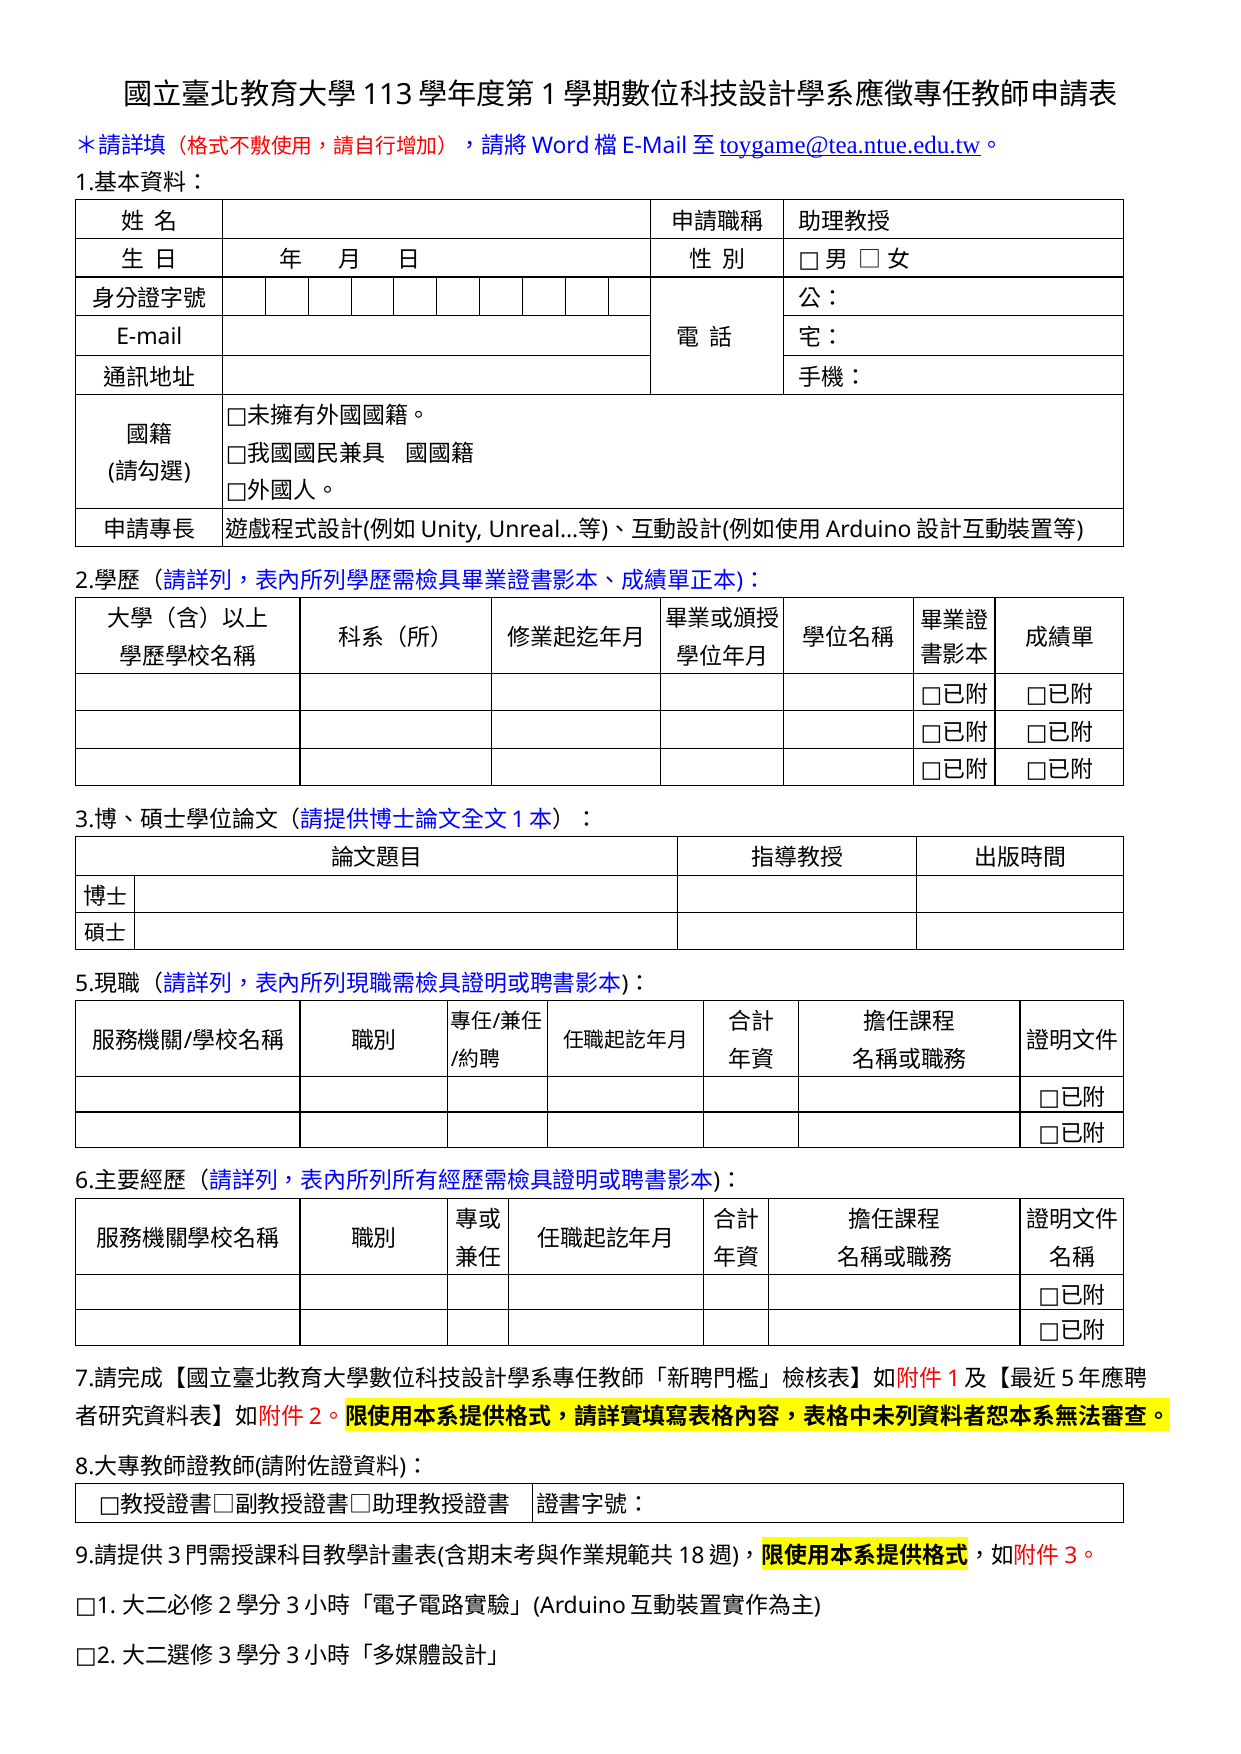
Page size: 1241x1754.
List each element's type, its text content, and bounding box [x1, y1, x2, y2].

table_header 擔任課程 名稱或職務 [769, 1199, 1019, 1274]
table_cell □已附 [996, 674, 1123, 710]
text 2.學歷（請詳列，表內所列學歷需檢具畢業證書影本、成績單正本)： [75, 559, 1165, 597]
table_header 學位名稱 [784, 598, 913, 673]
table_header 姓 名 [76, 200, 222, 238]
table_cell 遊戲程式設計(例如Unity, Unreal…等)、互動設計(例如使用Arduino設計互動裝置等) [223, 509, 1123, 546]
table_cell 公： [784, 278, 1123, 315]
text 3.博、碩士學位論文（請提供博士論文全文1本）： [75, 798, 1165, 836]
table_cell □已附 附共 [914, 674, 994, 710]
table_cell □ 男 □ 女 [784, 239, 1123, 276]
table_cell □已附 [1021, 1275, 1123, 1309]
table_header 證書字號： [533, 1484, 1123, 1522]
table_cell [76, 1275, 299, 1309]
table_header [223, 200, 650, 238]
table_header 證明文件 名稱 [1021, 1199, 1123, 1274]
table_cell [76, 1310, 299, 1344]
table_header 畢業或頒授學位年月 [661, 598, 783, 673]
table_cell [784, 674, 913, 710]
table_cell [509, 1310, 703, 1344]
table_cell [523, 278, 565, 315]
table_cell 國籍 (請勾選) [76, 395, 222, 507]
table_cell [437, 278, 479, 315]
table_header 修業起迄年月 [492, 598, 660, 673]
table_header 合計 年資 [704, 1001, 798, 1076]
table_cell [492, 749, 660, 785]
table_cell [769, 1275, 1019, 1309]
table_cell 手機： [784, 356, 1123, 394]
table_cell 碩士士 [76, 913, 134, 949]
table_cell [352, 278, 393, 315]
table_cell [784, 711, 913, 748]
table_cell [609, 278, 650, 315]
text 國立臺北教育大學113學年度第1學期數位科技設計學系應徵專任教師申請表 [75, 71, 1165, 113]
table_cell [301, 674, 491, 710]
table_cell [135, 876, 677, 912]
table_cell [301, 1310, 447, 1344]
table_cell 生 日 [76, 239, 222, 276]
text 8.大專教師證教師(請附佐證資料)： [75, 1446, 1165, 1483]
table_cell [661, 749, 783, 785]
table_cell 電 話 [651, 278, 783, 394]
table_cell □已附 [996, 749, 1123, 785]
table_cell E-mail [76, 316, 222, 355]
table_cell [301, 1113, 447, 1147]
table_cell [566, 278, 608, 315]
table_header 任職起訖年月 [509, 1199, 703, 1274]
table_header 專任/兼任/約聘 [448, 1001, 547, 1076]
table_header 職別 [301, 1001, 447, 1076]
table_cell [76, 749, 299, 785]
table_header 出版時間 [917, 837, 1123, 874]
table_cell 身分證字號 [76, 278, 222, 315]
table_cell 宅： [784, 316, 1123, 355]
table_header 論文題目 [76, 837, 677, 874]
table_cell [769, 1310, 1019, 1344]
table_header 證明文件 [1021, 1001, 1123, 1076]
table_cell [492, 711, 660, 748]
table_cell 通訊地址 [76, 356, 222, 394]
text 9.請提供3門需授課科目教學計畫表(含期末考與作業規範共18週)，限使用本系提供格式，如附件3。 [75, 1535, 1165, 1573]
table_cell [223, 316, 650, 355]
table_header 服務機關/學校名稱 [76, 1001, 299, 1076]
table_cell [784, 749, 913, 785]
table_cell [704, 1310, 768, 1344]
table_header 大學（含）以上 學歷學校名稱 [76, 598, 299, 673]
table_cell [223, 278, 265, 315]
table_header 擔任課程 名稱或職務 [799, 1001, 1019, 1076]
table_cell [480, 278, 522, 315]
table_header 畢業證書影本 [914, 598, 994, 673]
table_cell [448, 1113, 547, 1147]
table_cell [301, 1077, 447, 1111]
table_header 任職起訖年月 [548, 1001, 703, 1076]
text □1. 大二必修2學分3小時「電子電路實驗」(Arduino互動裝置實作為主) [75, 1585, 1165, 1623]
table_cell [704, 1077, 798, 1111]
table_cell [678, 876, 916, 912]
text 6.主要經歷（請詳列，表內所列所有經歷需檢具證明或聘書影本)： [75, 1160, 1165, 1198]
table_cell [309, 278, 351, 315]
table_cell □已附 [914, 749, 994, 785]
table_cell [704, 1275, 768, 1309]
table_header □教授證書□副教授證書□助理教授證書 [76, 1484, 532, 1522]
table_cell □已附 [1021, 1113, 1123, 1147]
table_cell [301, 711, 491, 748]
text 1.基本資料： [75, 162, 1165, 199]
table_cell 博士士 [76, 876, 134, 912]
table_cell [548, 1077, 703, 1111]
table_cell □未擁有外國國籍。 □我國國民兼具 國國籍 □外國人。 [223, 395, 1123, 507]
table_header 服務機關學校名稱 [76, 1199, 299, 1274]
table_header 合計 年資 [704, 1199, 768, 1274]
table_cell [509, 1275, 703, 1309]
table_cell □已附 □已附 [996, 711, 1123, 748]
text □2. 大二選修3學分3小時「多媒體設計」 [75, 1635, 1165, 1673]
table_cell □已附 □已附 [1021, 1077, 1123, 1111]
table_header 科系（所） [301, 598, 491, 673]
table_cell [661, 674, 783, 710]
table_cell [704, 1113, 798, 1147]
table_cell [678, 913, 916, 949]
table_cell [135, 913, 677, 949]
table_cell [799, 1113, 1019, 1147]
table_cell [548, 1113, 703, 1147]
table_header 助理教授 [784, 200, 1123, 238]
table_cell □已附 [914, 711, 994, 748]
table_cell [76, 674, 299, 710]
table_cell [492, 674, 660, 710]
table_cell [448, 1310, 508, 1344]
table_header 申請職稱 [651, 200, 783, 238]
table_header 指導教授 [678, 837, 916, 874]
text ＊請詳填（格式不敷使用，請自行增加），請將Word檔E-Mail至toygame@tea.ntue.edu.tw。 [75, 124, 1073, 162]
table_cell □已附 [1021, 1310, 1123, 1344]
table_cell [448, 1275, 508, 1309]
table_cell [394, 278, 436, 315]
table_cell [301, 749, 491, 785]
table_header 成績單 [996, 598, 1123, 673]
table_cell [76, 711, 299, 748]
table_cell [223, 356, 650, 394]
text 7.請完成【國立臺北教育大學數位科技設計學系專任教師「新聘門檻」檢核表】如附件1及【最近5年應聘者研究資料表】如附件2。限使用本系提供格式，請詳實填寫表格內容，表格中未列資料者恕本系無法審查。 [75, 1358, 1165, 1433]
table_cell 性 別 [651, 239, 783, 276]
table_cell [917, 913, 1123, 949]
table_cell [661, 711, 783, 748]
table_cell [76, 1113, 299, 1147]
table_cell 年 月 日 [223, 239, 650, 276]
text 5.現職（請詳列，表內所列現職需檢具證明或聘書影本)： [75, 963, 1165, 1000]
table_cell [799, 1077, 1019, 1111]
table_cell [448, 1077, 547, 1111]
table_cell 申請專長 [76, 509, 222, 546]
table_cell [266, 278, 308, 315]
table_header 專或 兼任 [448, 1199, 508, 1274]
table_header 職別 [301, 1199, 447, 1274]
table_cell [301, 1275, 447, 1309]
table_cell [917, 876, 1123, 912]
table_cell [76, 1077, 299, 1111]
